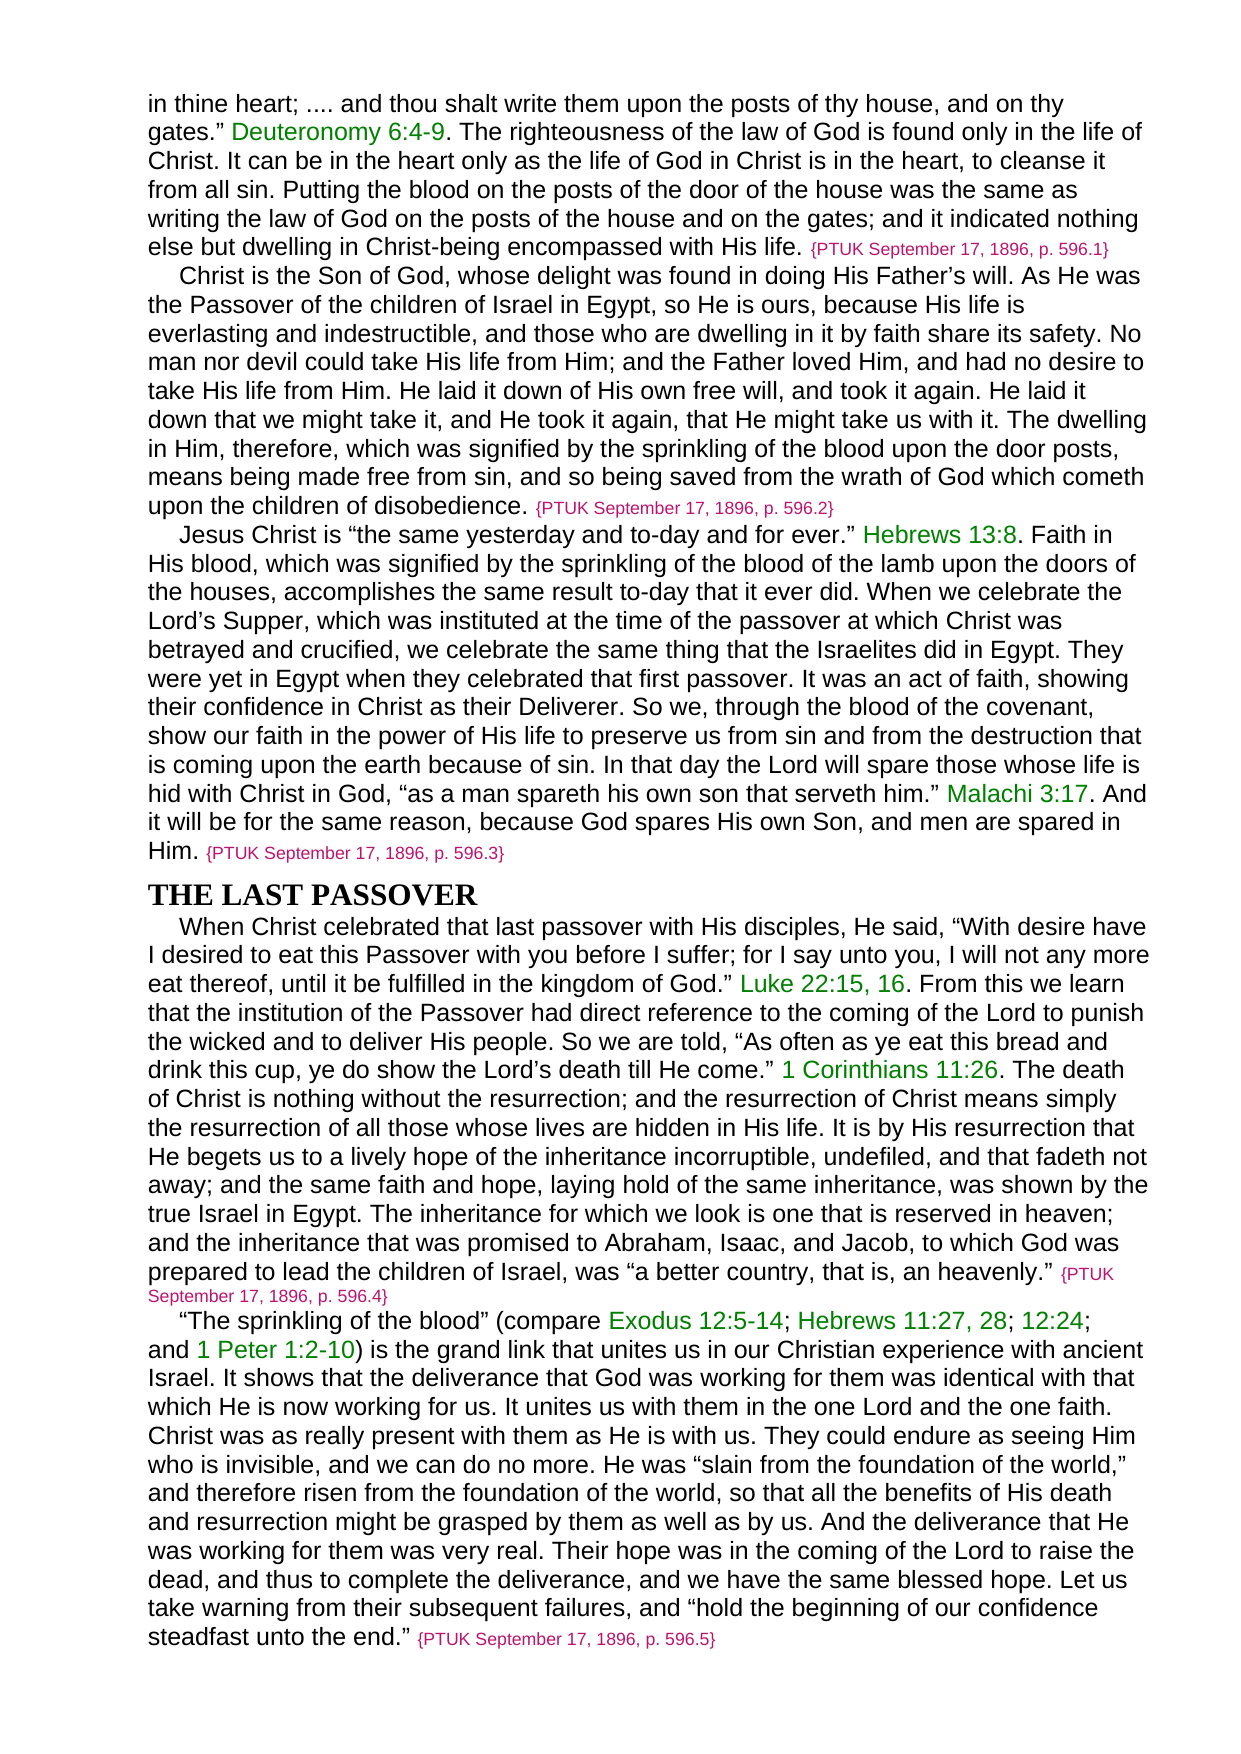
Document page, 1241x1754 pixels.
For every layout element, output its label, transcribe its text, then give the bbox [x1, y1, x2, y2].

text Jesus Christ is “the same yesterday and to-day and for ever.” Hebrews 13:8. Faith in His blood, which was signified by the sprinkling of the blood of the lamb upon the doors of the houses, accomplishes the same result to-day that it ever did. When we celebrate the Lord’s Supper, which was instituted at the time of the passover at which Christ was betrayed and crucified, we celebrate the same thing that the Israelites did in Egypt. They were yet in Egypt when they celebrated that first passover. It was an act of faith, showing their confidence in Christ as their Deliverer. So we, through the blood of the covenant, show our faith in the power of His life to preserve us from sin and from the destruction that is coming upon the earth because of sin. In that day the Lord will spare those whose life is hid with Christ in God, “as a man spareth his own son that serveth him.” Malachi 3:17. And it will be for the same reason, because God spares His own Son, and men are spared in Him. {PTUK September 17, 1896, p. 596.3} [148, 520, 1152, 865]
text Christ is the Son of God, whose delight was found in doing His Father’s will. As He was the Passover of the children of Israel in Egypt, so He is ours, because His life is everlasting and indestructible, and those who are dwelling in it by faith share its safety. No man nor devil could take His life from Him; and the Father loved Him, and had no desire to take His life from Him. He laid it down of His own free will, and took it again. He laid it down that we might take it, and He took it again, that He might take us with it. The dwelling in Him, therefore, which was signified by the sprinkling of the blood upon the door posts, means being made free from sin, and so being saved from the wrath of God which cometh upon the children of disobedience. {PTUK September 17, 1896, p. 596.2} [148, 261, 1152, 520]
text When Christ celebrated that last passover with His disciples, He said, “With desire have I desired to eat this Passover with you before I suffer; for I say unto you, I will not any more eat thereof, until it be fulfilled in the kingdom of God.” Luke 22:15, 16. From this we learn that the institution of the Passover had direct reference to the coming of the Lord to punish the wicked and to deliver His people. So we are told, “As often as ye eat this bread and drink this cup, ye do show the Lord’s death till He come.” 1 Corinthians 11:26. The death of Christ is nothing without the resurrection; and the resurrection of Christ means simply the resurrection of all those whose lives are hidden in His life. It is by His resurrection that He begets us to a lively hope of the inheritance incorruptible, undefiled, and that fadeth not away; and the same faith and hope, laying hold of the same inheritance, was shown by the true Israel in Egypt. The inheritance for which we look is one that is reserved in heaven; and the inheritance that was promised to Abraham, Isaac, and Jacob, to which God was prepared to lead the children of Israel, was “a better country, that is, an heavenly.” {PTUK September 17, 1896, p. 596.4} [148, 912, 1152, 1306]
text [148, 88, 1152, 261]
text “The sprinkling of the blood” (compare Exodus 12:5-14; Hebrews 11:27, 28; 12:24; and 1 Peter 1:2-10) is the grand link that unites us in our Christian experience with ancient Israel. It shows that the deliverance that God was working for them was identical with that which He is now working for us. It unites us with them in the one Lord and the one faith. Christ was as really present with them as He is with us. They could endure as seeing Him who is invisible, and we can do no more. He was “slain from the foundation of the world,” and therefore risen from the foundation of the world, so that all the benefits of His death and resurrection might be grasped by them as well as by us. And the deliverance that He was working for them was very real. Their hope was in the coming of the Lord to raise the dead, and thus to complete the deliverance, and we have the same blessed hope. Let us take warning from their subsequent failures, and “hold the beginning of our confidence steadfast unto the end.” {PTUK September 17, 1896, p. 596.5} [148, 1306, 1152, 1651]
text THE LAST PASSOVER [148, 865, 1152, 912]
